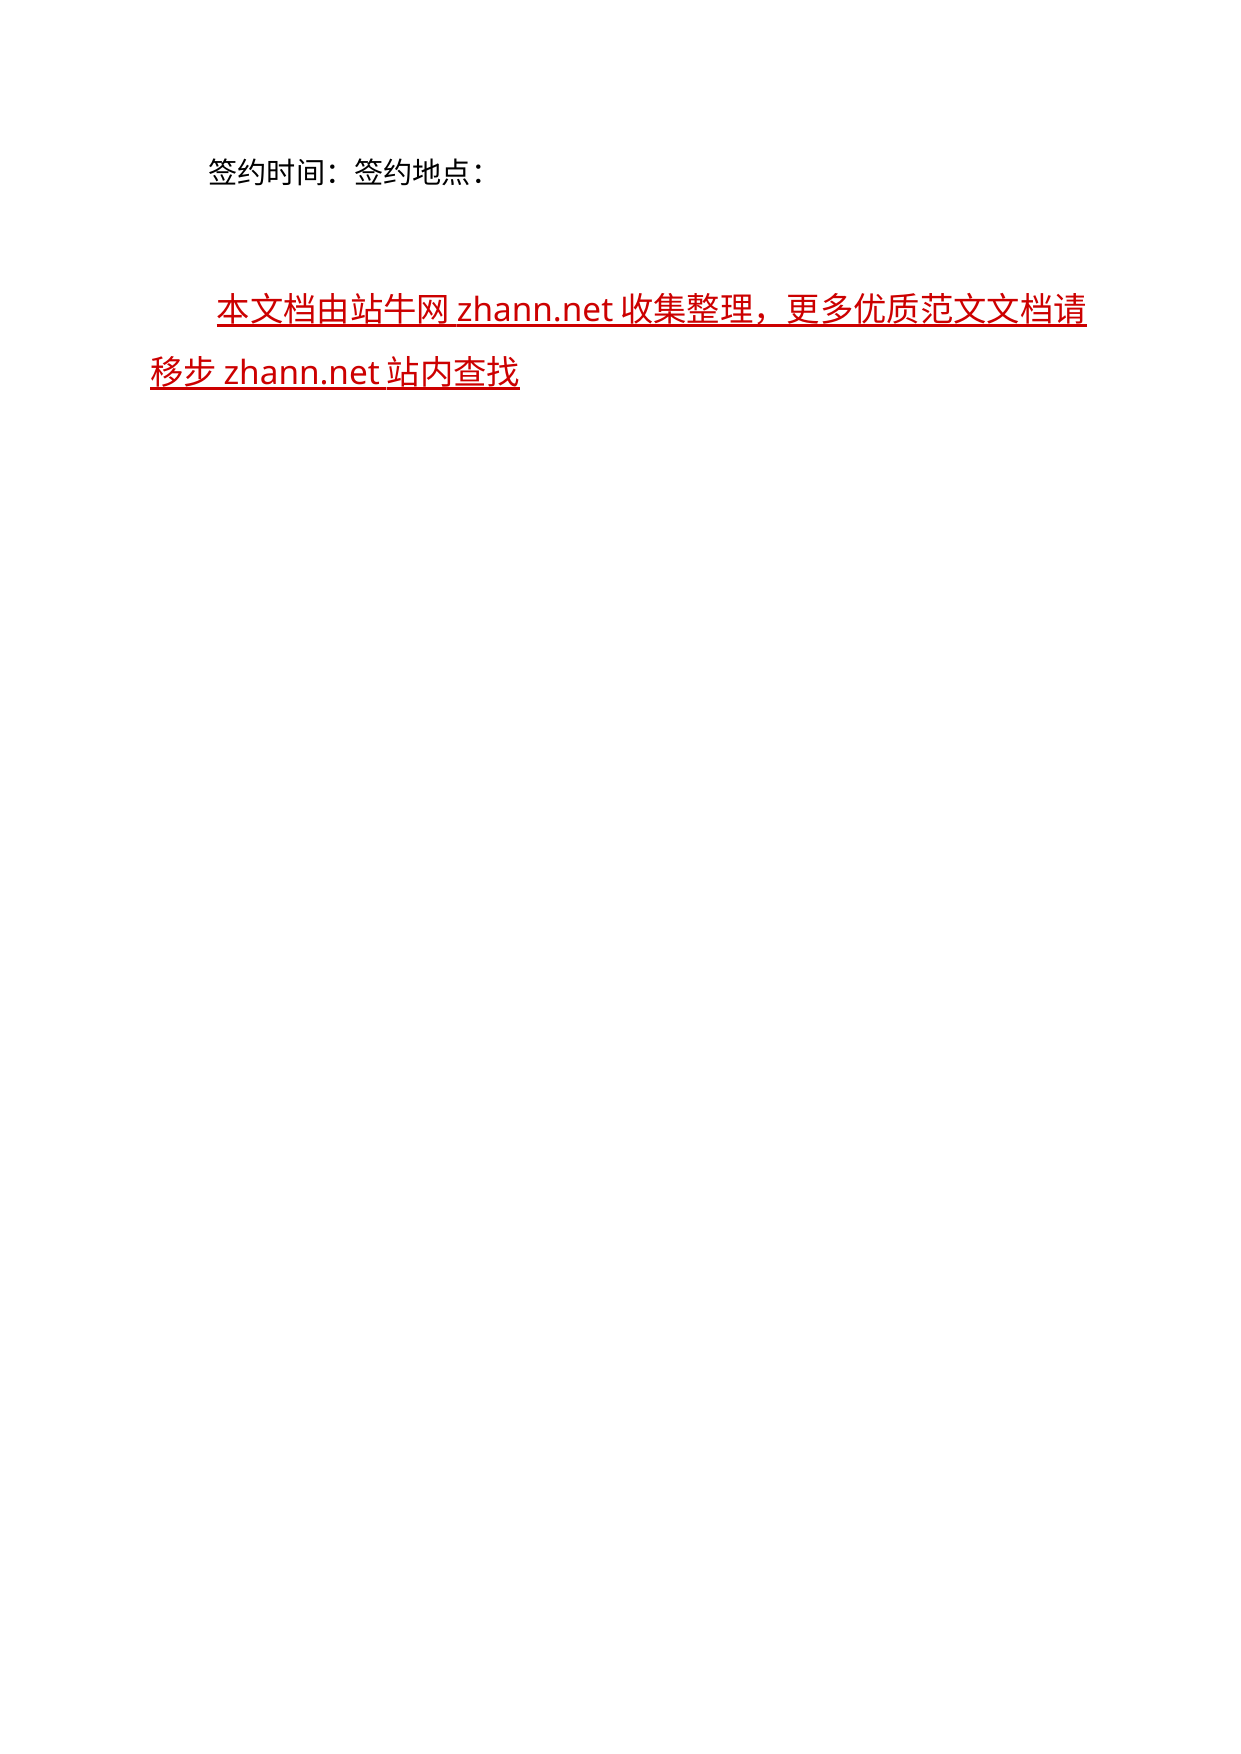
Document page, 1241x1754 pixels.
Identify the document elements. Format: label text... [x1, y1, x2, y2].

text 签约时间：签约地点： [150, 150, 1090, 192]
text 本文档由站牛网zhann.net收集整理，更多优质范文文档请移步zhann.net站内查找 [150, 283, 1090, 394]
